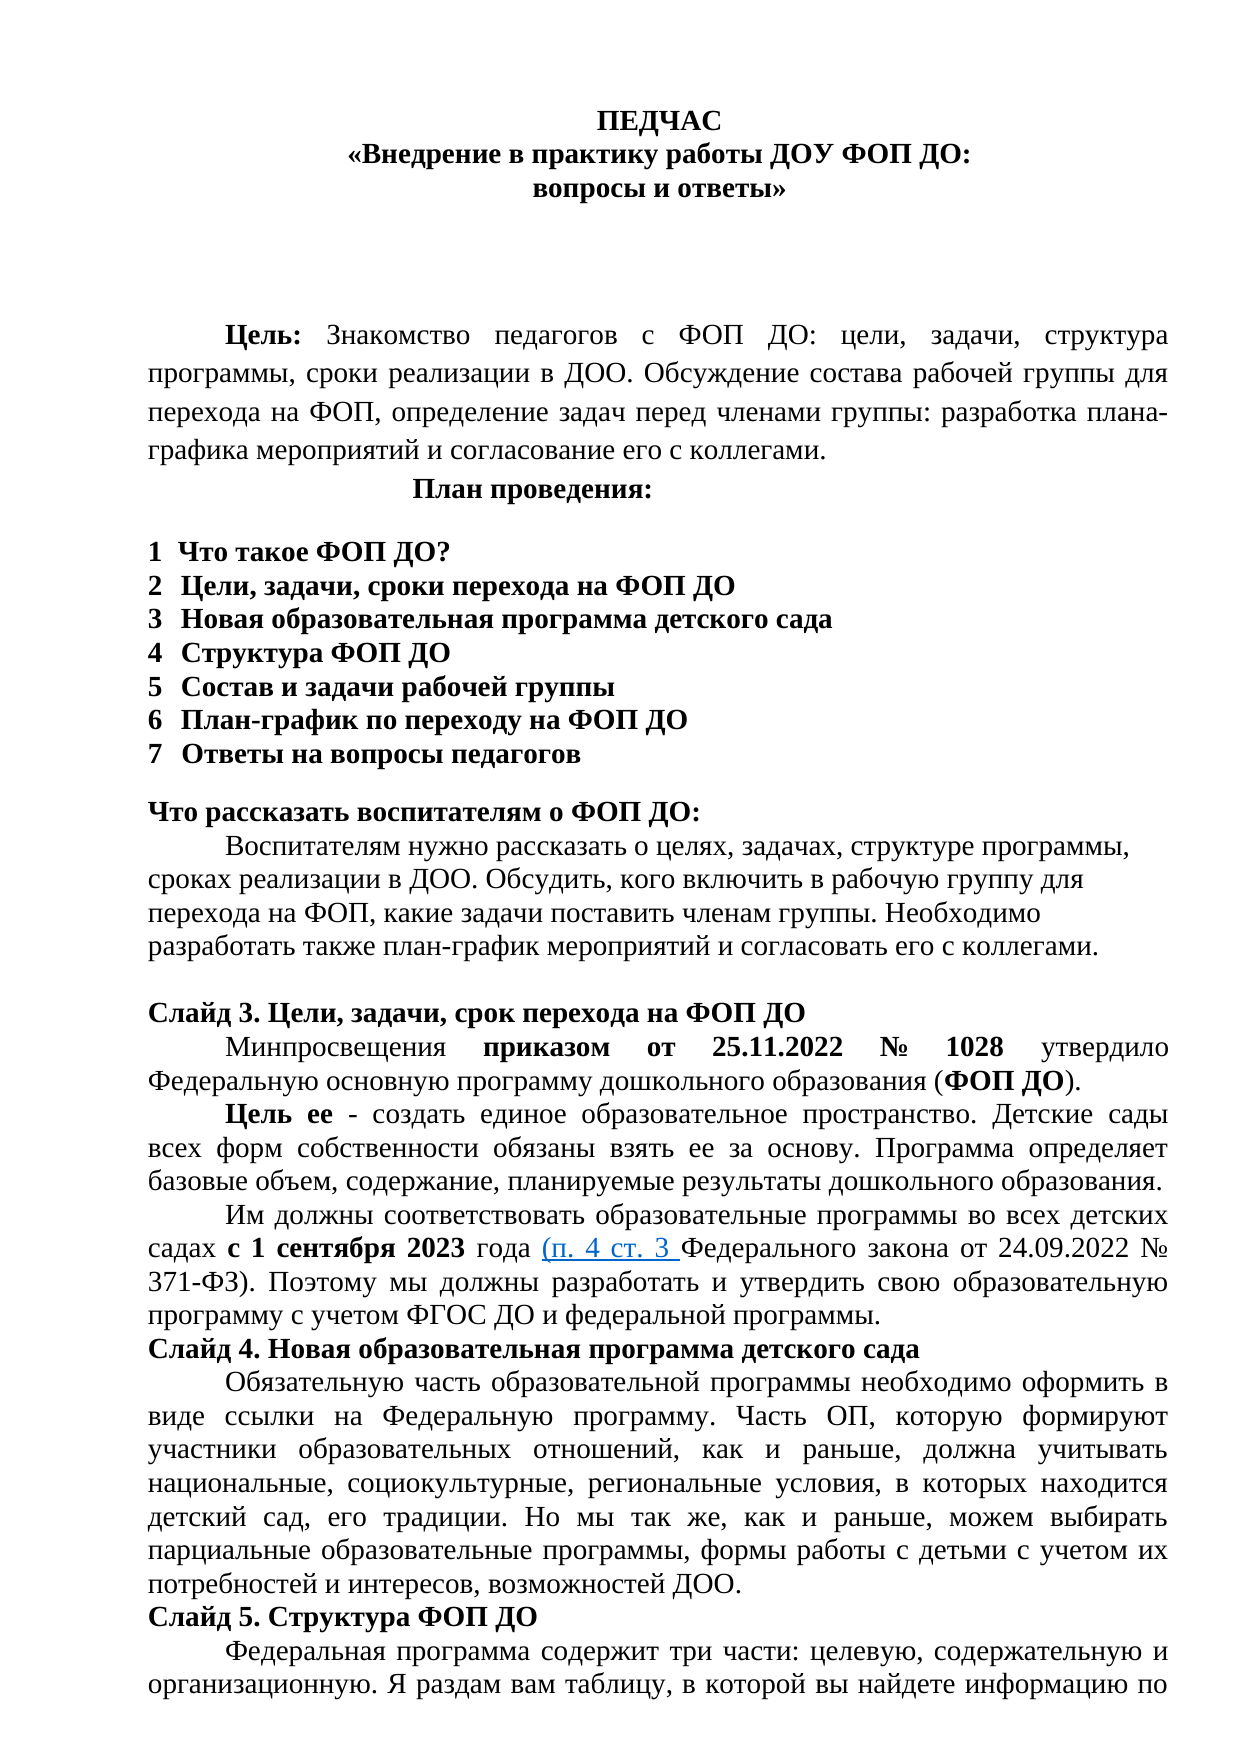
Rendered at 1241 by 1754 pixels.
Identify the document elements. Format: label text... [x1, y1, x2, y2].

text Им должны соответствовать образовательные программы во всех детских садах с 1 сентября 2023 года (п. 4 ст. 3 Федерального закона от 24.09.2022 № 371-ФЗ). Поэтому мы должны разработать и утвердить свою образовательную программу с учетом ФГОС ДО и федеральной программы. [148, 1197, 1169, 1331]
list Ответы на вопросы педагогов [148, 736, 1169, 770]
text Слайд 4. Новая образовательная программа детского сада [148, 1331, 1169, 1365]
text Слайд 5. Структура ФОП ДО [148, 1600, 1169, 1633]
text Что рассказать воспитателям о ФОП ДО: [148, 795, 1169, 828]
text План проведения: [412, 467, 1169, 506]
text Цель: Знакомство педагогов с ФОП ДО: цели, задачи, структура программы, сроки реализации в ДОО. Обсуждение состава рабочей группы для перехода на ФОП, определение задач перед членами группы: разработка плана-графика мероприятий и согласование его с коллегами. [148, 313, 1169, 467]
text вопросы и ответы» [150, 171, 1169, 204]
text «Внедрение в практику работы ДОУ ФОП ДО: [150, 137, 1169, 171]
list План-график по переходу на ФОП ДО [148, 703, 1169, 736]
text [148, 1633, 1169, 1700]
text Минпросвещения приказом от 25.11.2022 № 1028 утвердило Федеральную основную программу дошкольного образования (ФОП ДО). [148, 1029, 1169, 1097]
list Состав и задачи рабочей группы [148, 669, 1169, 703]
text Обязательную часть образовательной программы необходимо оформить в виде ссылки на Федеральную программу. Часть ОП, которую формируют участники образовательных отношений, как и раньше, должна учитывать национальные, социокультурные, региональные условия, в которых находится детский сад, его традиции. Но мы так же, как и раньше, можем выбирать парциальные образовательные программы, формы работы с детьми с учетом их потребностей и интересов, возможностей ДОО. [148, 1365, 1169, 1600]
list Что такое ФОП ДО? [148, 535, 1169, 568]
text ПЕДЧАС [150, 103, 1169, 137]
text Воспитателям нужно рассказать о целях, задачах, структуре программы, сроках реализации в ДОО. Обсудить, кого включить в рабочую группу для перехода на ФОП, какие задачи поставить членам группы. Необходимо разработать также план-график мероприятий и согласовать его с коллегами. [148, 828, 1169, 962]
list Структура ФОП ДО [148, 636, 1169, 669]
text Цель ее - создать единое образовательное пространство. Детские сады всех форм собственности обязаны взять ее за основу. Программа определяет базовые объем, содержание, планируемые результаты дошкольного образования. [148, 1097, 1169, 1197]
list Новая образовательная программа детского сада [148, 602, 1169, 636]
list Цели, задачи, сроки перехода на ФОП ДО [148, 568, 1169, 602]
text Слайд 3. Цели, задачи, срок перехода на ФОП ДО [148, 996, 1169, 1029]
